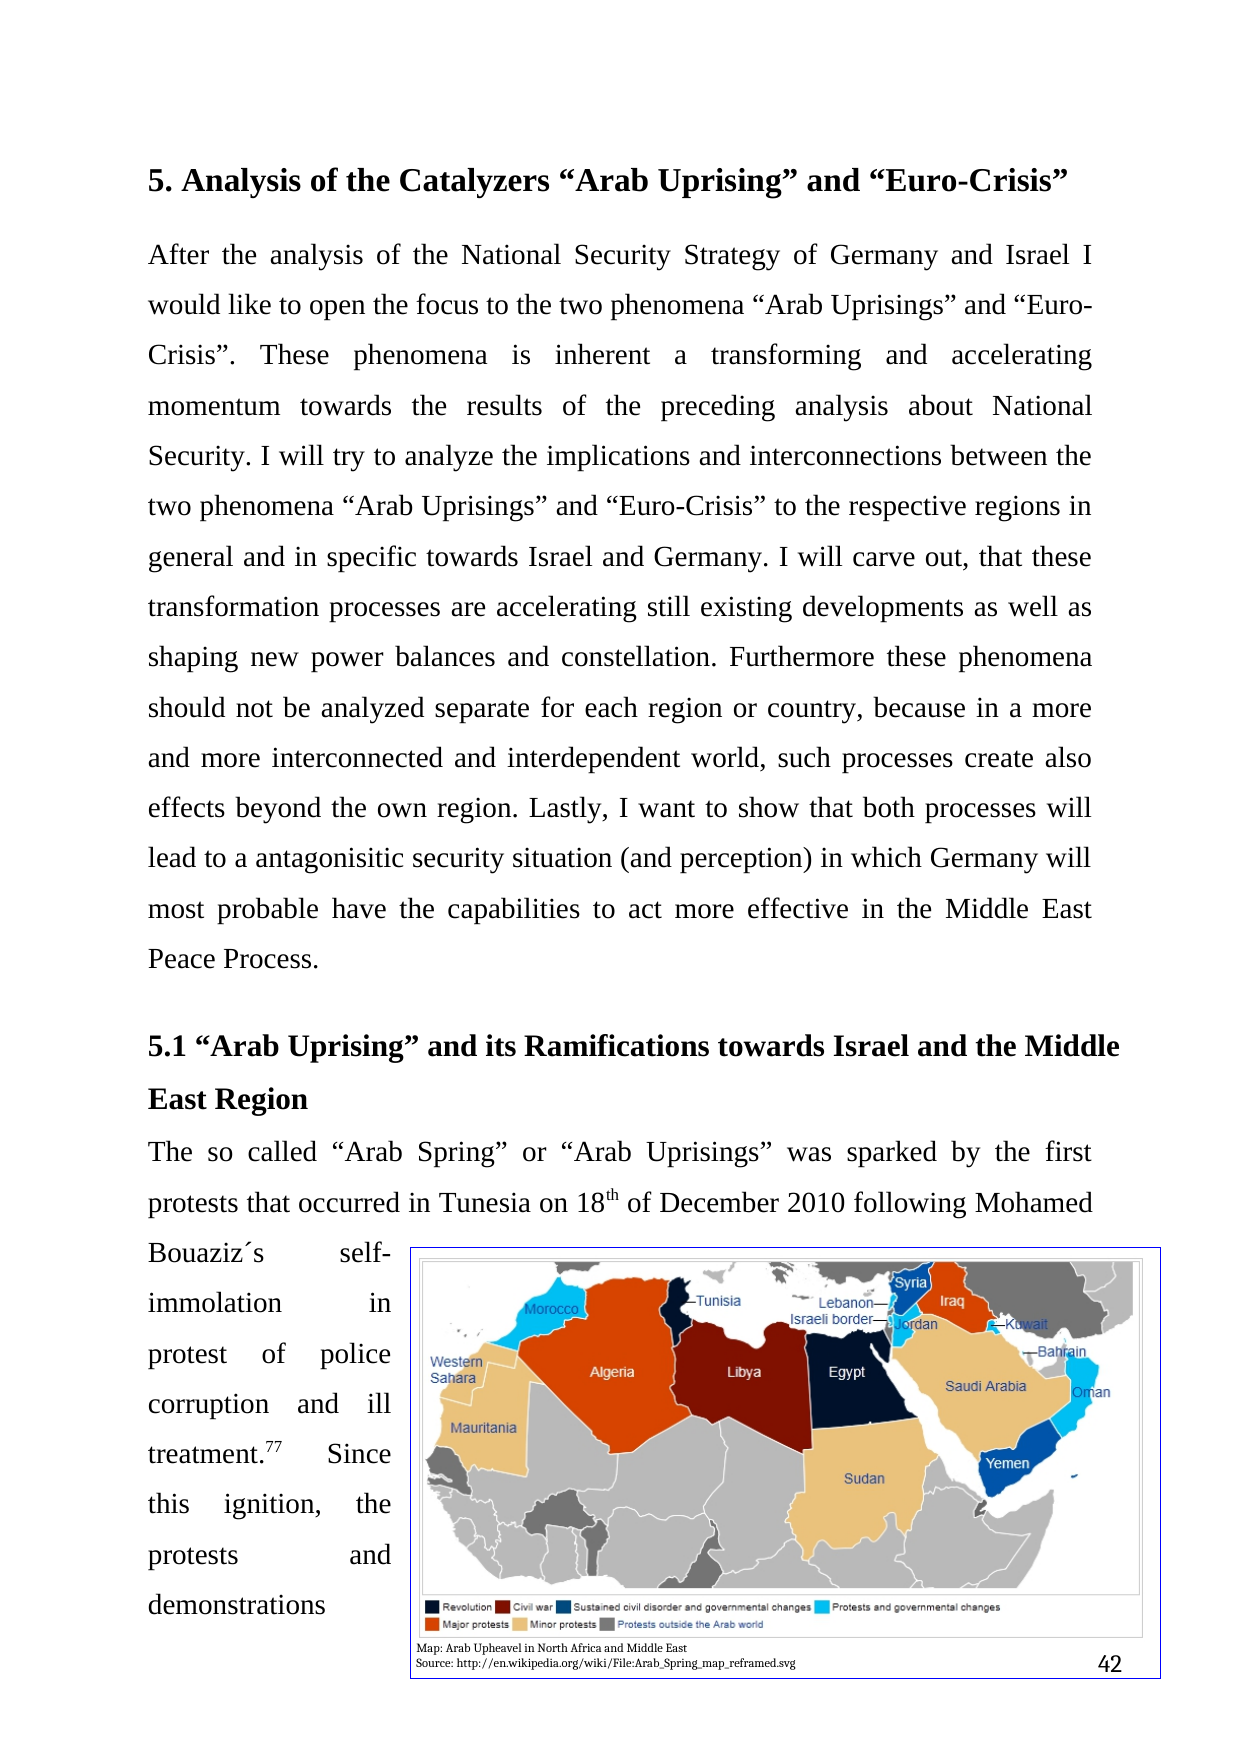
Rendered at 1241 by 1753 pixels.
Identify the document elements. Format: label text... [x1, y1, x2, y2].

subtitle 5.1 “Arab Uprising” and its Ramifications towards Israel and the Middle East Region [148, 1027, 1122, 1117]
text After the analysis of the National Security Strategy of Germany and Israel I would like to open the focus to the two phenomena “Arab Uprisings” and “Euro-Crisis”. These phenomena is inherent a transforming and accelerating momentum towards the results of the preceding analysis about National Security. I will try to analyze the implications and interconnections between the two phenomena “Arab Uprisings” and “Euro-Crisis” to the respective regions in general and in specific towards Israel and Germany. I will carve out, that these transformation processes are accelerating still existing developments as well as shaping new power balances and constellation. Furthermore these phenomena should not be analyzed separate for each region or country, because in a more and more interconnected and interdependent world, such processes create also effects beyond the own region. Lastly, I want to show that both processes will lead to a antagonisitic security situation (and perception) in which Germany will most probable have the capabilities to act more effective in the Middle East Peace Process. [148, 237, 1093, 975]
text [148, 1134, 1093, 1621]
subtitle 5. Analysis of the Catalyzers “Arab Uprising” and “Euro-Crisis” [148, 160, 1122, 198]
picture [416, 1255, 1146, 1642]
